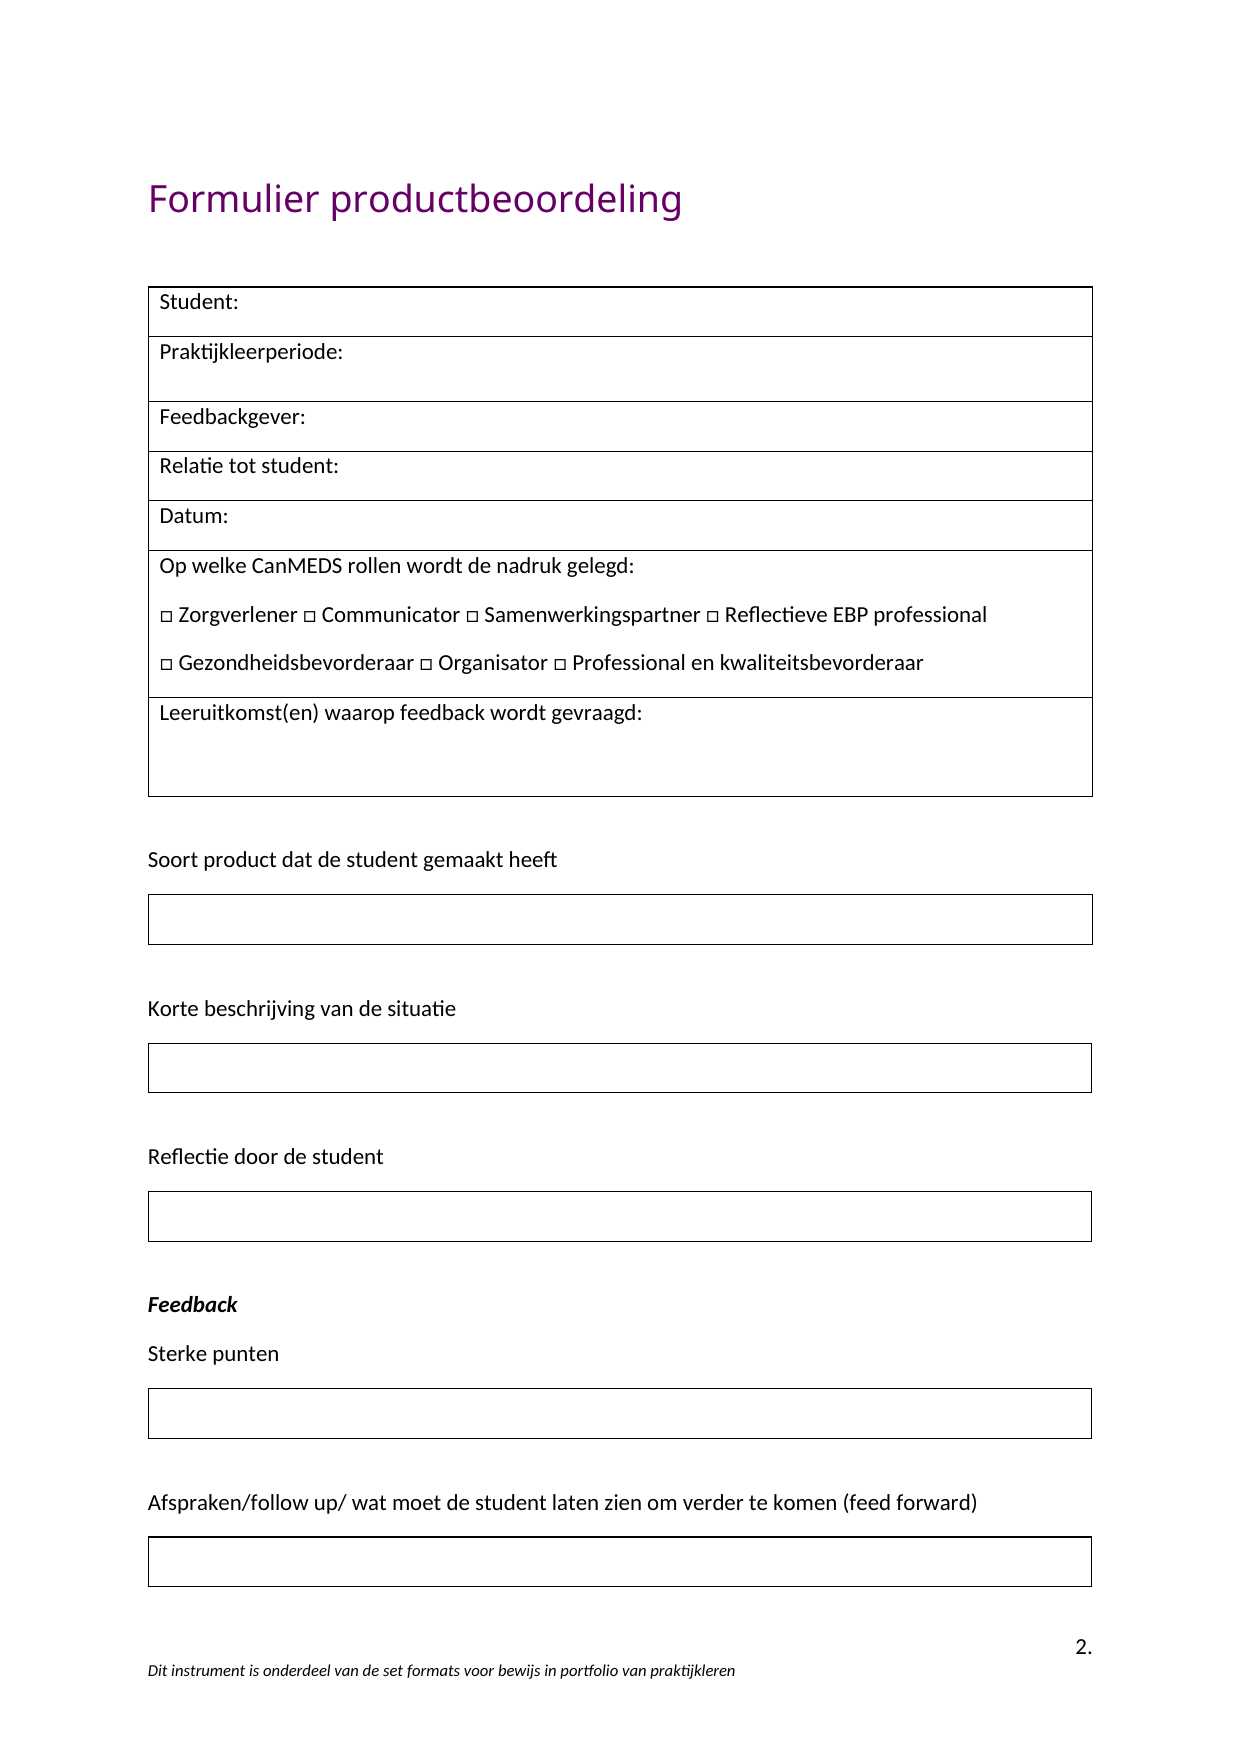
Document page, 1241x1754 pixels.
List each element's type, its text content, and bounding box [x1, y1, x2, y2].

subtitle Formulier productbeoordeling [148, 173, 1093, 224]
table_header [149, 1538, 1091, 1586]
table_cell Relatie tot student: [149, 452, 1092, 500]
table_header [149, 1389, 1091, 1438]
table_cell Datum: [149, 501, 1092, 550]
text Soort product dat de student gemaakt heeft [148, 845, 1093, 873]
table_cell Praktijkleerperiode: [149, 337, 1092, 401]
text Sterke punten [148, 1339, 1093, 1367]
text Afspraken/follow up/ wat moet de student laten zien om verder te komen (feed forward) ​ [148, 1488, 1093, 1516]
table_cell Leeruitkomst(en) waarop feedback wordt gevraagd: [149, 698, 1092, 796]
table_header [149, 895, 1092, 944]
text Korte beschrijving van de situatie [148, 994, 1093, 1022]
table_header [149, 1192, 1091, 1241]
text Feedback [148, 1290, 1093, 1318]
table_cell Op welke CanMEDS rollen wordt de nadruk gelegd: □ Zorgverlener □ Communicator □ Samenwerkingspartner □ Reflectieve EBP professional □ Gezondheidsbevorderaar □ Organisator □ Professional en kwaliteitsbevorderaar [149, 551, 1092, 697]
text Reflectie door de student [148, 1142, 1093, 1170]
table_header [149, 1044, 1091, 1092]
table_header Student: [149, 288, 1092, 336]
table_cell Feedbackgever: [149, 402, 1092, 451]
